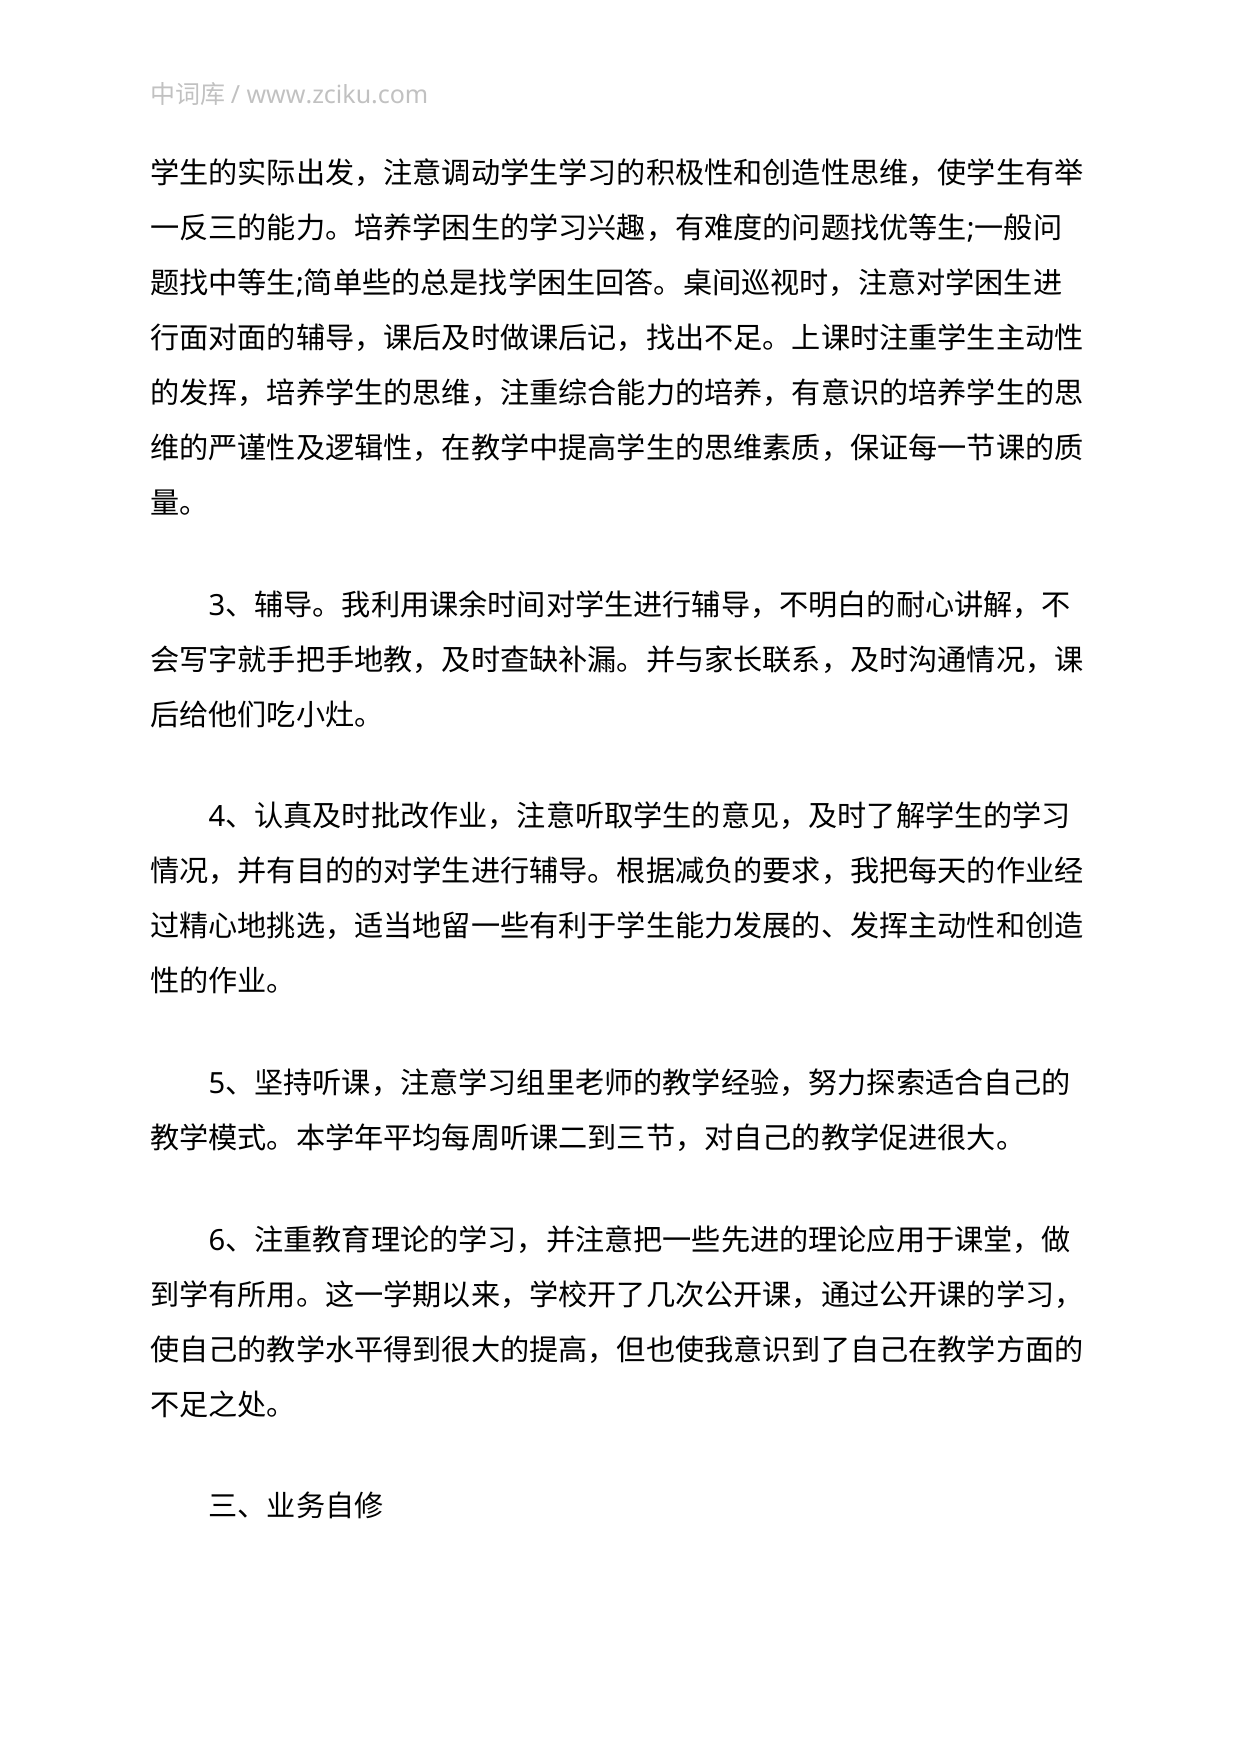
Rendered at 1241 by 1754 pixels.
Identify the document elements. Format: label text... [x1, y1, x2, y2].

text 6、注重教育理论的学习，并注意把一些先进的理论应用于课堂，做到学有所用。这一学期以来，学校开了几次公开课，通过公开课的学习，使自己的教学水平得到很大的提高，但也使我意识到了自己在教学方面的不足之处。 [150, 1216, 1090, 1423]
text 5、坚持听课，注意学习组里老师的教学经验，努力探索适合自己的教学模式。本学年平均每周听课二到三节，对自己的教学促进很大。 [150, 1059, 1090, 1157]
text 三、业务自修 [150, 1483, 1090, 1525]
text 3、辅导。我利用课余时间对学生进行辅导，不明白的耐心讲解，不会写字就手把手地教，及时查缺补漏。并与家长联系，及时沟通情况，课后给他们吃小灶。 [150, 581, 1090, 733]
text 4、认真及时批改作业，注意听取学生的意见，及时了解学生的学习情况，并有目的的对学生进行辅导。根据减负的要求，我把每天的作业经过精心地挑选，适当地留一些有利于学生能力发展的、发挥主动性和创造性的作业。 [150, 793, 1090, 1000]
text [150, 150, 1090, 522]
